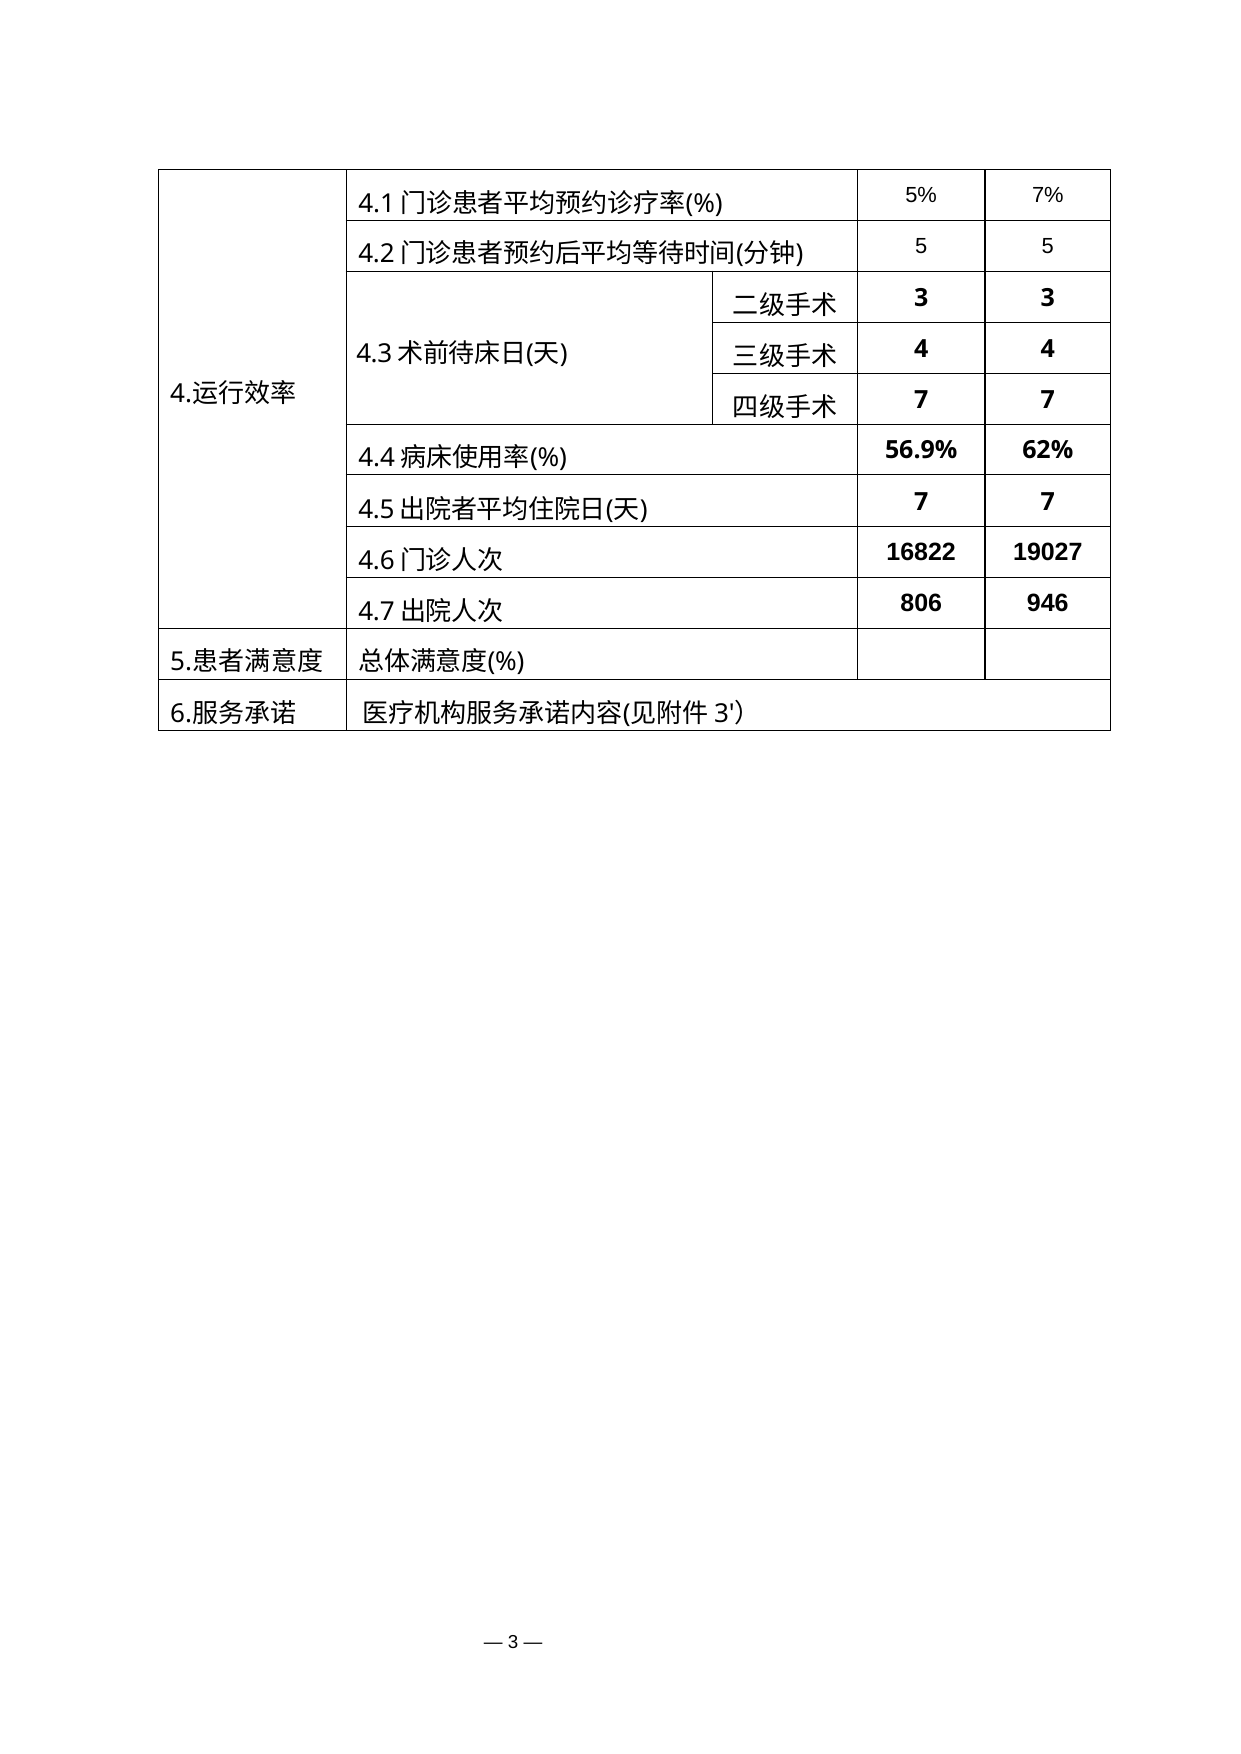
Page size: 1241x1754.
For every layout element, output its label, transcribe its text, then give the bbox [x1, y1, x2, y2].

table_cell 5 [858, 221, 984, 271]
table_cell 3 [858, 272, 984, 322]
table_cell 946 [986, 578, 1110, 628]
table_cell 4 [986, 323, 1110, 373]
table_cell 56.9% [858, 425, 984, 474]
table_cell 总体满意度(%) [347, 629, 857, 678]
table_header 4.运行效率 [159, 170, 346, 628]
table_cell 16822 [858, 527, 984, 577]
table_cell 三级手术 [713, 323, 857, 373]
table_cell 3 [986, 272, 1110, 322]
table_cell 4.4病床使用率(%) [347, 425, 857, 474]
table_cell [858, 629, 984, 678]
table_cell 7 [986, 475, 1110, 526]
table_cell 四级手术 [713, 374, 857, 423]
table_cell 4 [858, 323, 984, 373]
table_cell 4.6门诊人次 [347, 527, 857, 577]
table_cell 5.患者满意度 [159, 629, 346, 678]
table_cell 19027 [986, 527, 1110, 577]
table_cell 62% [986, 425, 1110, 474]
table_cell 5 [986, 221, 1110, 271]
table_cell 二级手术 [713, 272, 857, 322]
table_header 5% [858, 170, 984, 220]
table_cell 4.7出院人次 [347, 578, 857, 628]
table_cell 医疗机构服务承诺内容(见附件3'） [347, 680, 1110, 730]
table_cell 7 [858, 374, 984, 423]
table_header 4.1门诊患者平均预约诊疗率(%) [347, 170, 857, 220]
table_header 7% [986, 170, 1110, 220]
table_cell 806 [858, 578, 984, 628]
table_cell 7 [986, 374, 1110, 423]
table_cell 6.服务承诺 [159, 680, 346, 730]
table_cell 4.5出院者平均住院日(天) [347, 475, 857, 526]
table_cell 4.2门诊患者预约后平均等待时间(分钟) [347, 221, 857, 271]
table_cell [986, 629, 1110, 678]
table_cell 4.3术前待床日(天) [347, 272, 712, 423]
table_cell 7 [858, 475, 984, 526]
